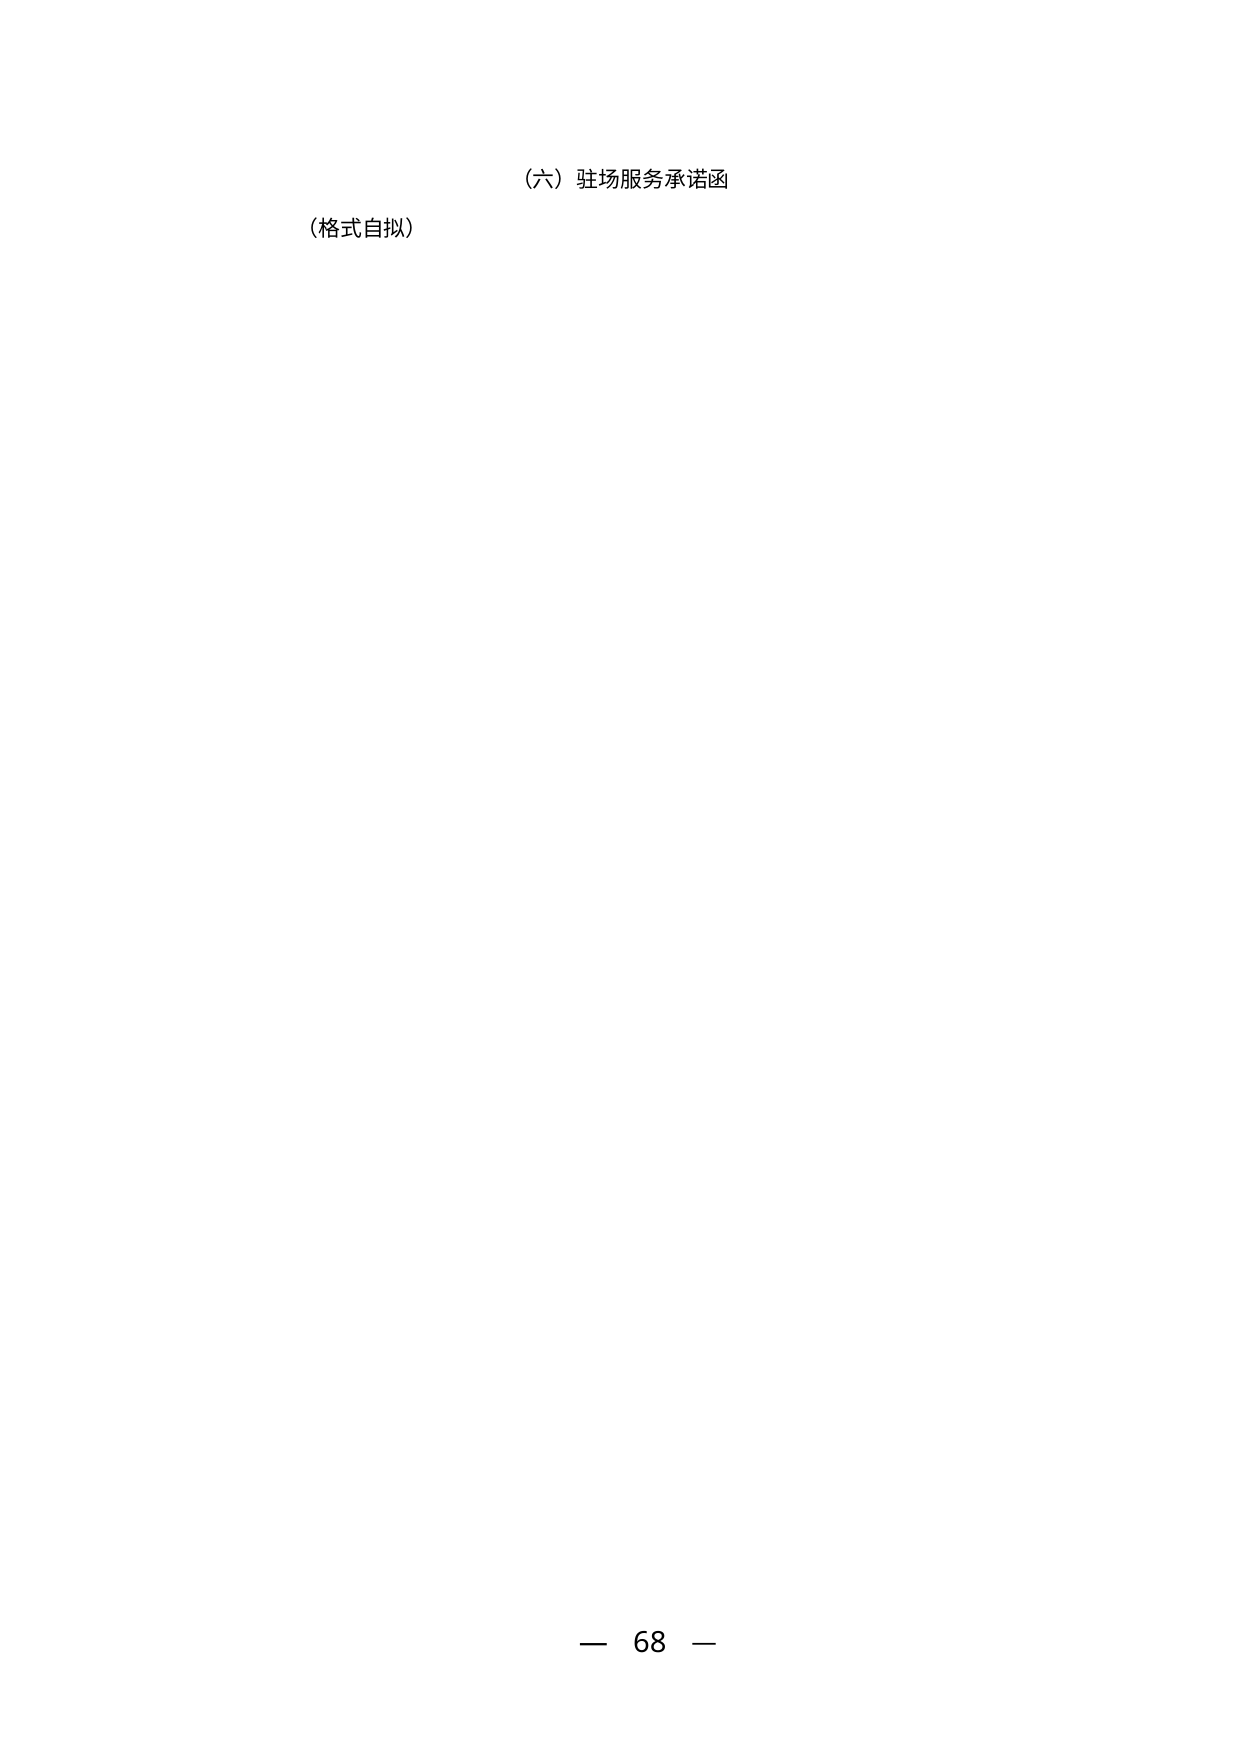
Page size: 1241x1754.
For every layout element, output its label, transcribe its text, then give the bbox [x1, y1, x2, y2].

text （六）驻场服务承诺函 [187, 162, 1053, 194]
text （格式自拟） [187, 210, 1053, 243]
